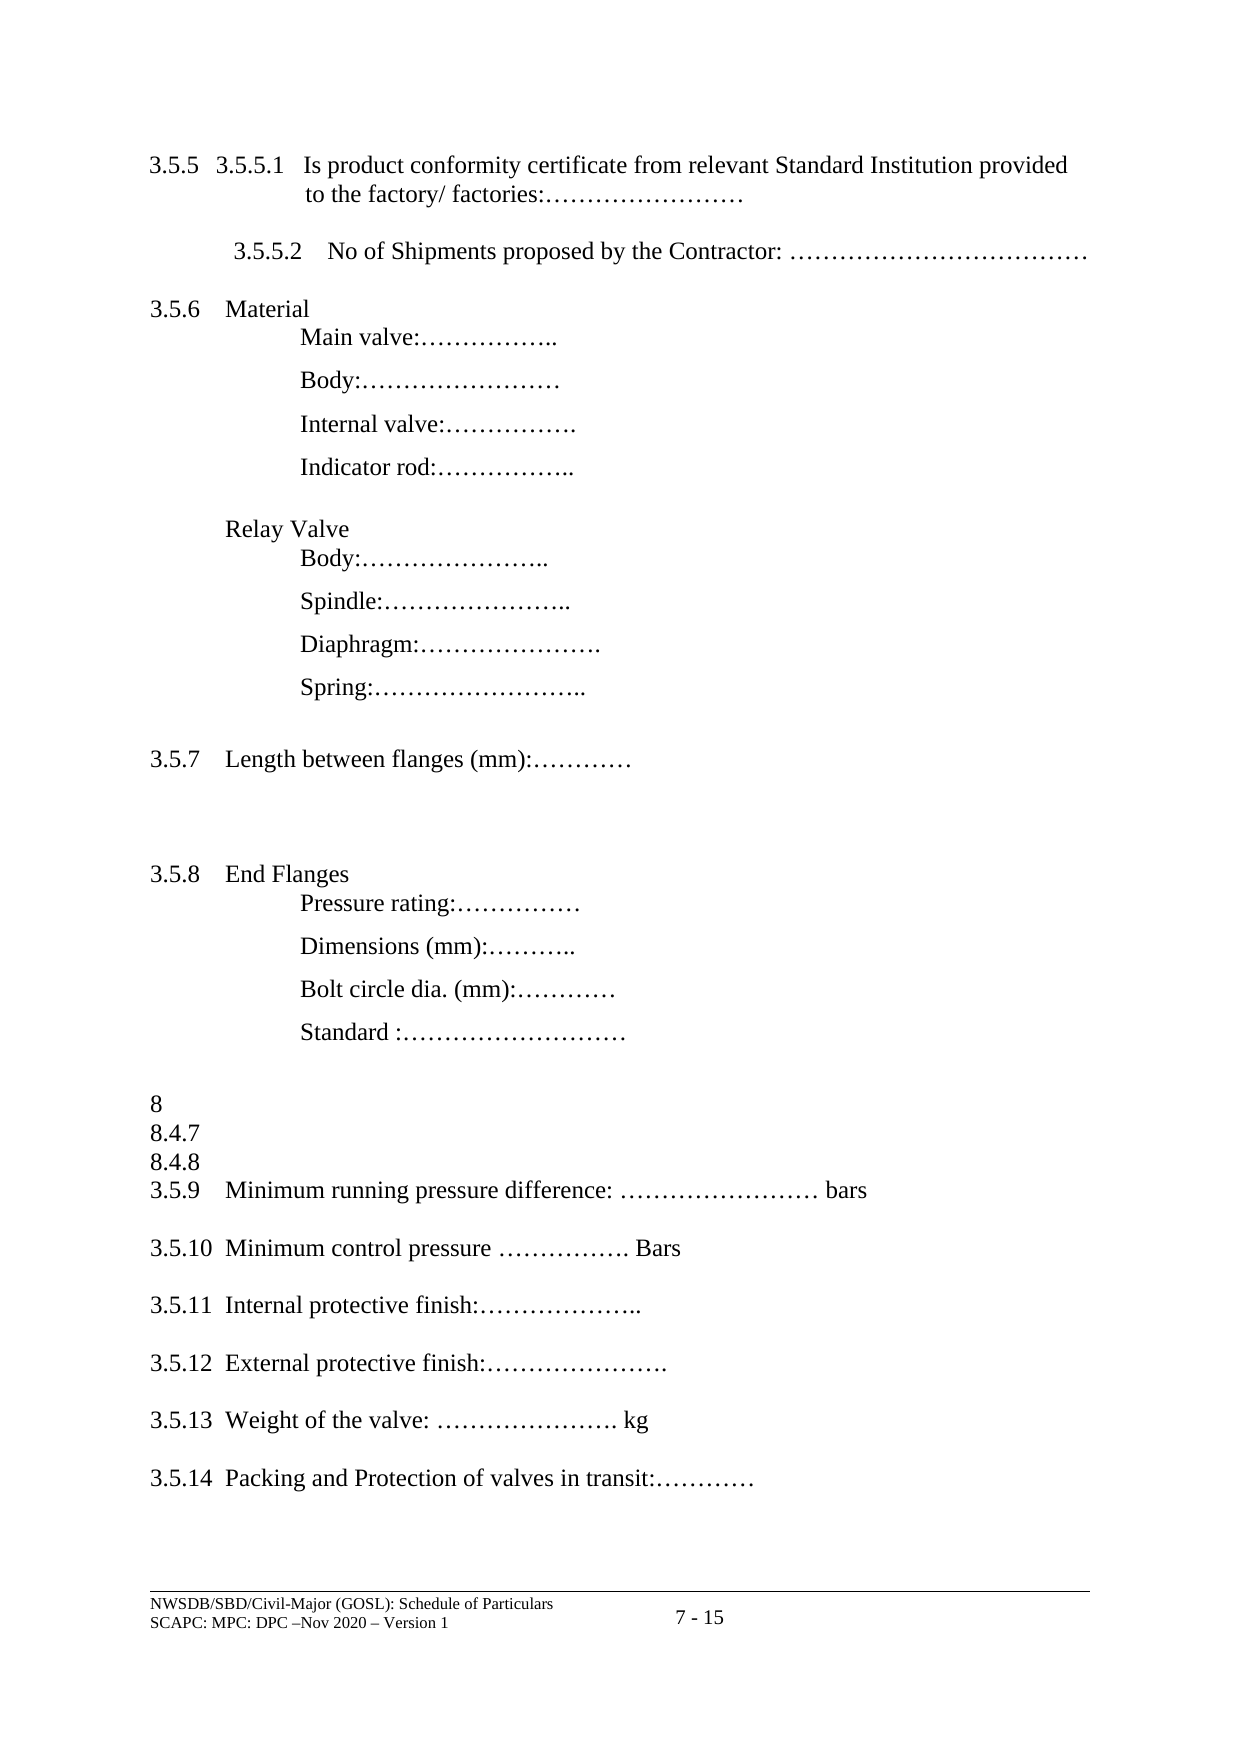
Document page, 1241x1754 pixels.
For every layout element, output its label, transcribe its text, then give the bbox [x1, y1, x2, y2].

list Weight of the valve: …………………. kg [150, 1405, 1090, 1434]
text 3.5.8 End Flanges [150, 859, 1090, 888]
text Standard :……………………… [225, 1017, 1090, 1046]
text Diaphragm:…………………. [225, 629, 1090, 658]
text Dimensions (mm):……….. [225, 931, 1090, 960]
text Pressure rating:…………… [225, 888, 1090, 917]
list Packing and Protection of valves in transit:………… [150, 1463, 1090, 1492]
list Minimum control pressure ……………. Bars [150, 1233, 1090, 1262]
text 3.5.5 3.5.5.1 Is product conformity certificate from relevant Standard Institution provided [149, 150, 1090, 179]
text Internal valve:……………. [225, 409, 1090, 437]
text Main valve:…………….. [225, 322, 1090, 351]
text Relay Valve [225, 514, 1090, 543]
text Indicator rod:…………….. [225, 452, 1090, 481]
list External protective finish:…………………. [150, 1348, 1090, 1377]
text 3.5.6 Material [150, 294, 1090, 322]
text Body:…………………… [225, 366, 1090, 394]
text Spring:…………………….. [225, 672, 1090, 701]
text Body:………………….. [225, 543, 1090, 572]
text 3.5.7 Length between flanges (mm):………… [150, 744, 1090, 773]
text Spindle:………………….. [225, 586, 1090, 615]
text Bolt circle dia. (mm):………… [225, 974, 1090, 1003]
list Minimum running pressure difference: …………………… bars [150, 1175, 1090, 1204]
list Internal protective finish:……………….. [150, 1290, 1090, 1319]
text 3.5.5.2 No of Shipments proposed by the Contractor: ……………………………… [150, 236, 1090, 265]
text to the factory/ factories:…………………… [149, 179, 1090, 207]
